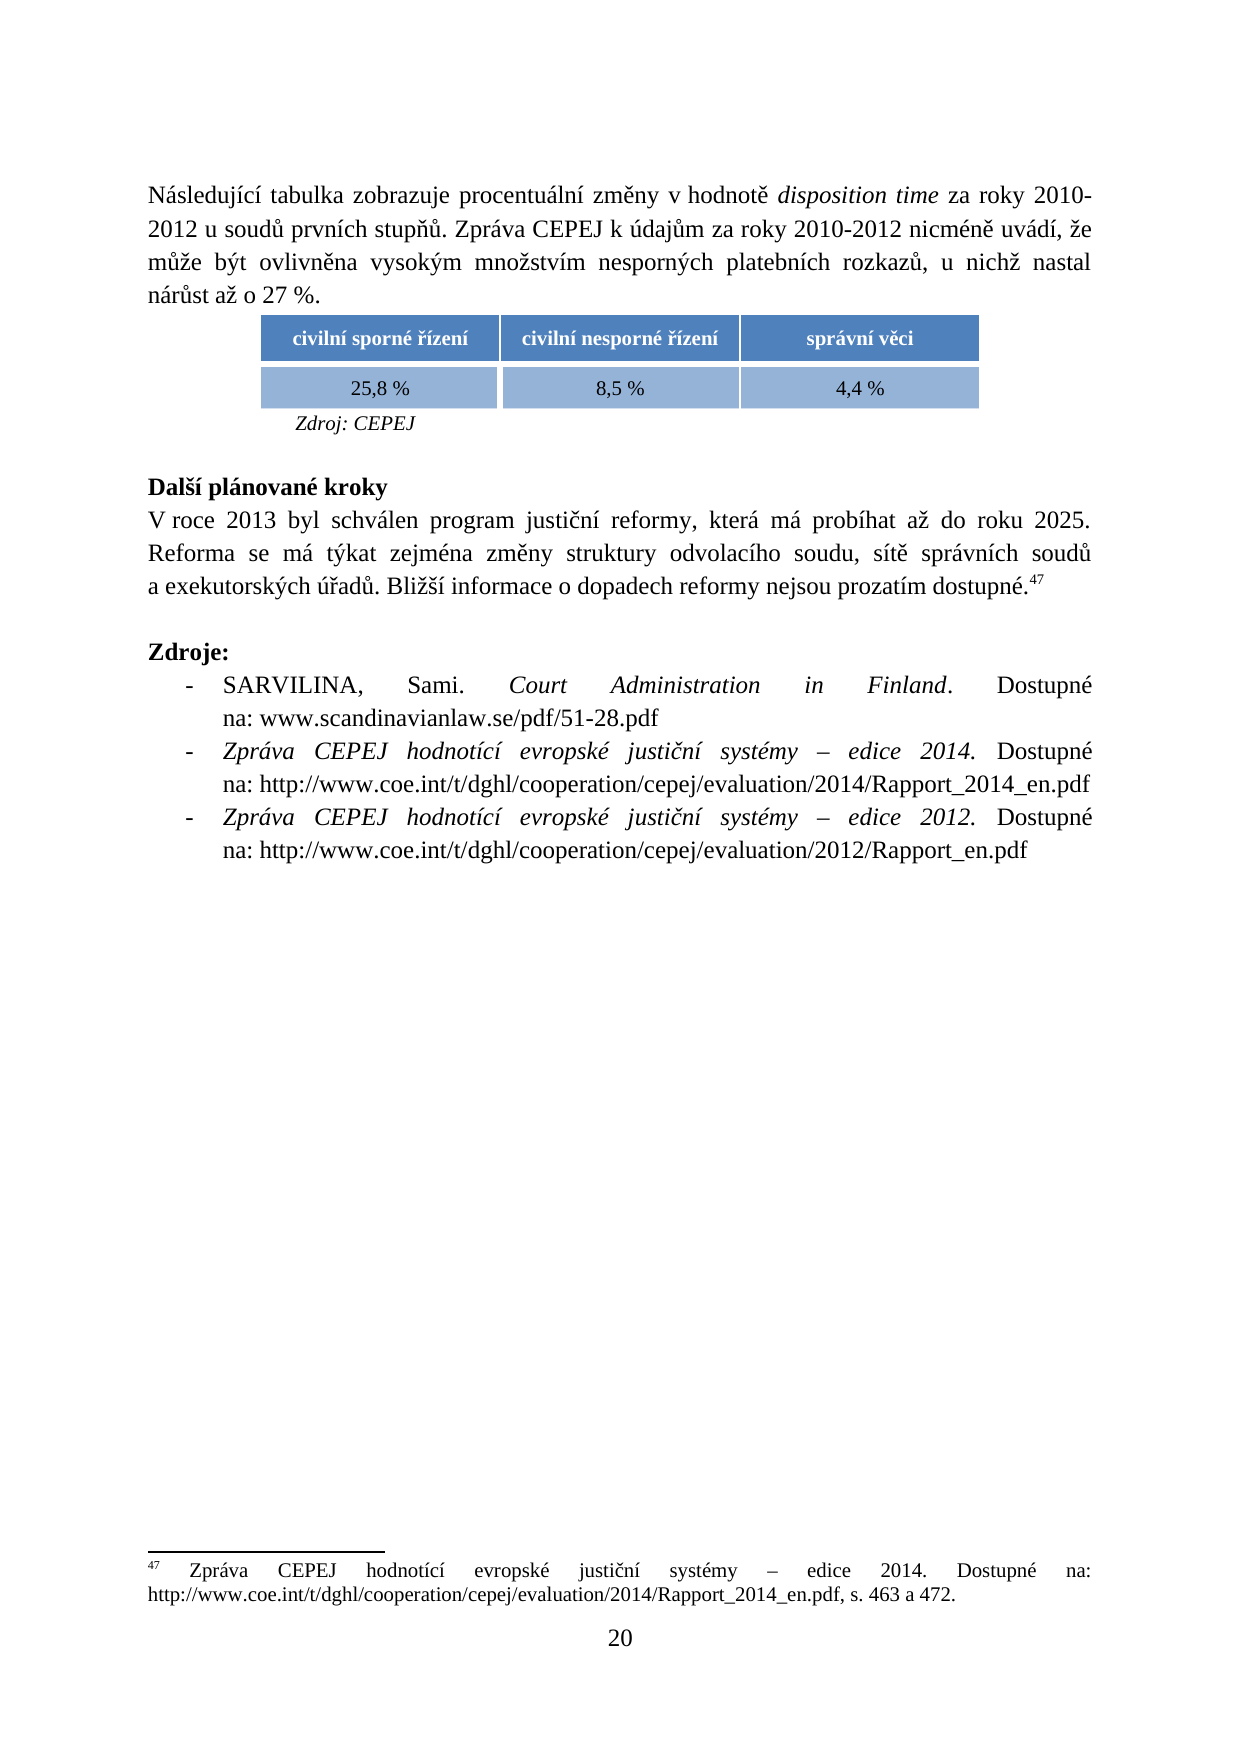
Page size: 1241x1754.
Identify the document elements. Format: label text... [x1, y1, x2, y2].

text Další plánované kroky [148, 472, 1093, 501]
table_header správní věci [741, 315, 979, 361]
list Zpráva CEPEJ hodnotící evropské justiční systémy – edice 2012. Dostupné na: http://www.coe.int/t/dghl/cooperation/cepej/evaluation/2012/Rapport_en.pdf [185, 802, 1093, 864]
table_cell 4,4 % [741, 367, 979, 408]
text Následující tabulka zobrazuje procentuální změny v hodnotě disposition time za roky 2010-2012 u soudů prvních stupňů. Zpráva CEPEJ k údajům za roky 2010-2012 nicméně uvádí, že může být ovlivněna vysokým množstvím nesporných platebních rozkazů, u nichž nastal nárůst až o 27 %. [148, 181, 1093, 308]
table_cell 25,8 % [261, 367, 497, 408]
text Zdroj: CEPEJ [148, 411, 1093, 435]
list SARVILINA, Sami. Court Administration in Finland. Dostupné na: www.scandinavianlaw.se/pdf/51-28.pdf [185, 670, 1093, 732]
table_header civilní nesporné řízení [501, 315, 739, 361]
list Zpráva CEPEJ hodnotící evropské justiční systémy – edice 2014. Dostupné na: http://www.coe.int/t/dghl/cooperation/cepej/evaluation/2014/Rapport_2014_en.pdf [185, 736, 1093, 798]
table_cell 8,5 % [503, 367, 739, 408]
text V roce 2013 byl schválen program justiční reformy, která má probíhat až do roku 2025. Reforma se má týkat zejména změny struktury odvolacího soudu, sítě správních soudů a exekutorských úřadů. Bližší informace o dopadech reformy nejsou prozatím dostupné. [148, 505, 1093, 600]
table_header civilní sporné řízení [261, 315, 499, 361]
text Zdroje: [148, 637, 1093, 666]
